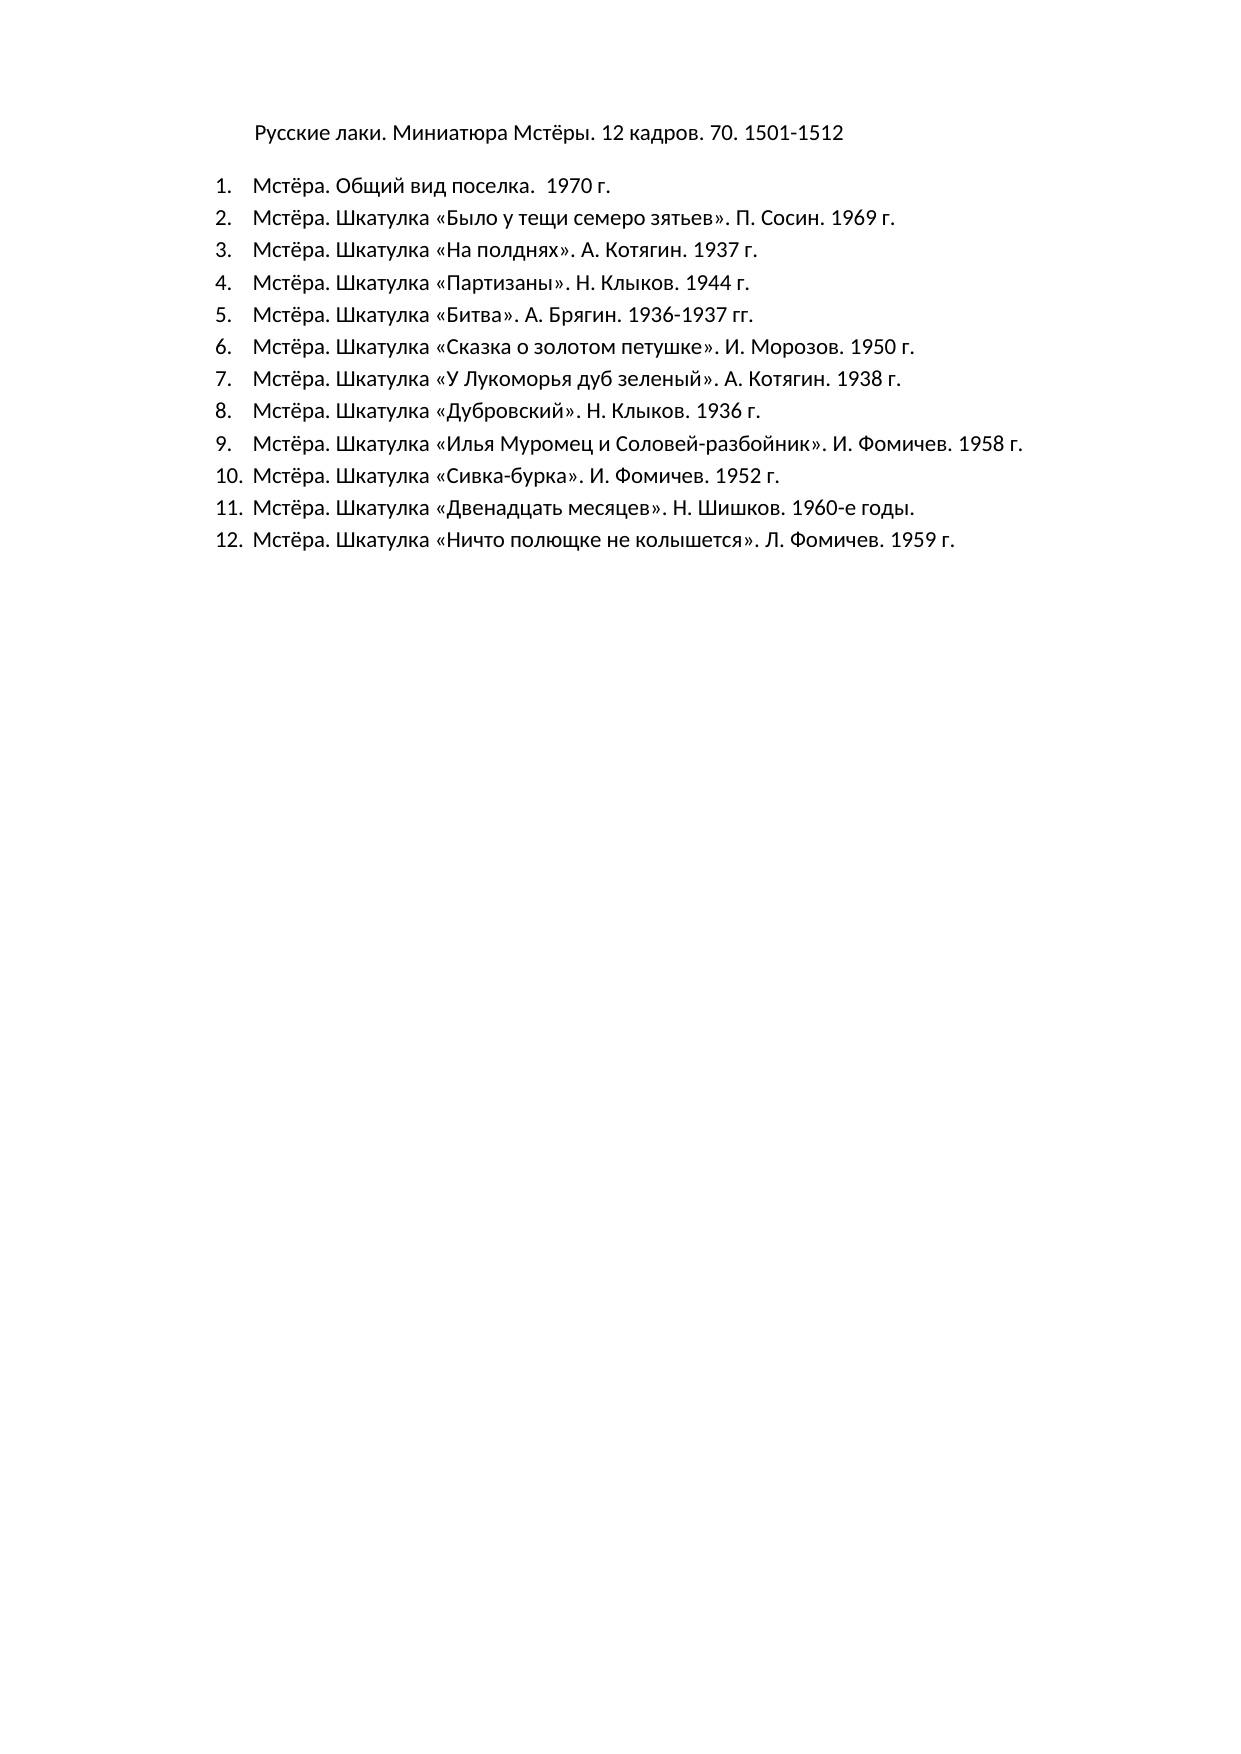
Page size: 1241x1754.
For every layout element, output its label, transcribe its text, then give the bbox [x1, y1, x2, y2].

list Мстёра. Шкатулка «Двенадцать месяцев». Н. Шишков. 1960-е годы. [215, 493, 1152, 521]
list Мстёра. Шкатулка «На полднях». А. Котягин. 1937 г. [215, 236, 1152, 263]
text Русские лаки. Миниатюра Мстёры. 12 кадров. 70. 1501-1512 [177, 118, 1152, 146]
list Мстёра. Шкатулка «У Лукоморья дуб зеленый». А. Котягин. 1938 г. [215, 364, 1152, 392]
list Мстёра. Шкатулка «Ничто полющке не колышется». Л. Фомичев. 1959 г. [215, 525, 1152, 553]
list Мстёра. Шкатулка «Партизаны». Н. Клыков. 1944 г. [215, 268, 1152, 296]
list Мстёра. Шкатулка «Дубровский». Н. Клыков. 1936 г. [215, 396, 1152, 424]
list Мстёра. Общий вид поселка. 1970 г. [215, 171, 1152, 199]
list Мстёра. Шкатулка «Битва». А. Брягин. 1936-1937 гг. [215, 300, 1152, 328]
list Мстёра. Шкатулка «Илья Муромец и Соловей-разбойник». И. Фомичев. 1958 г. [215, 429, 1152, 457]
list Мстёра. Шкатулка «Сказка о золотом петушке». И. Морозов. 1950 г. [215, 332, 1152, 360]
list Мстёра. Шкатулка «Было у тещи семеро зятьев». П. Сосин. 1969 г. [215, 203, 1152, 231]
list Мстёра. Шкатулка «Сивка-бурка». И. Фомичев. 1952 г. [215, 461, 1152, 489]
